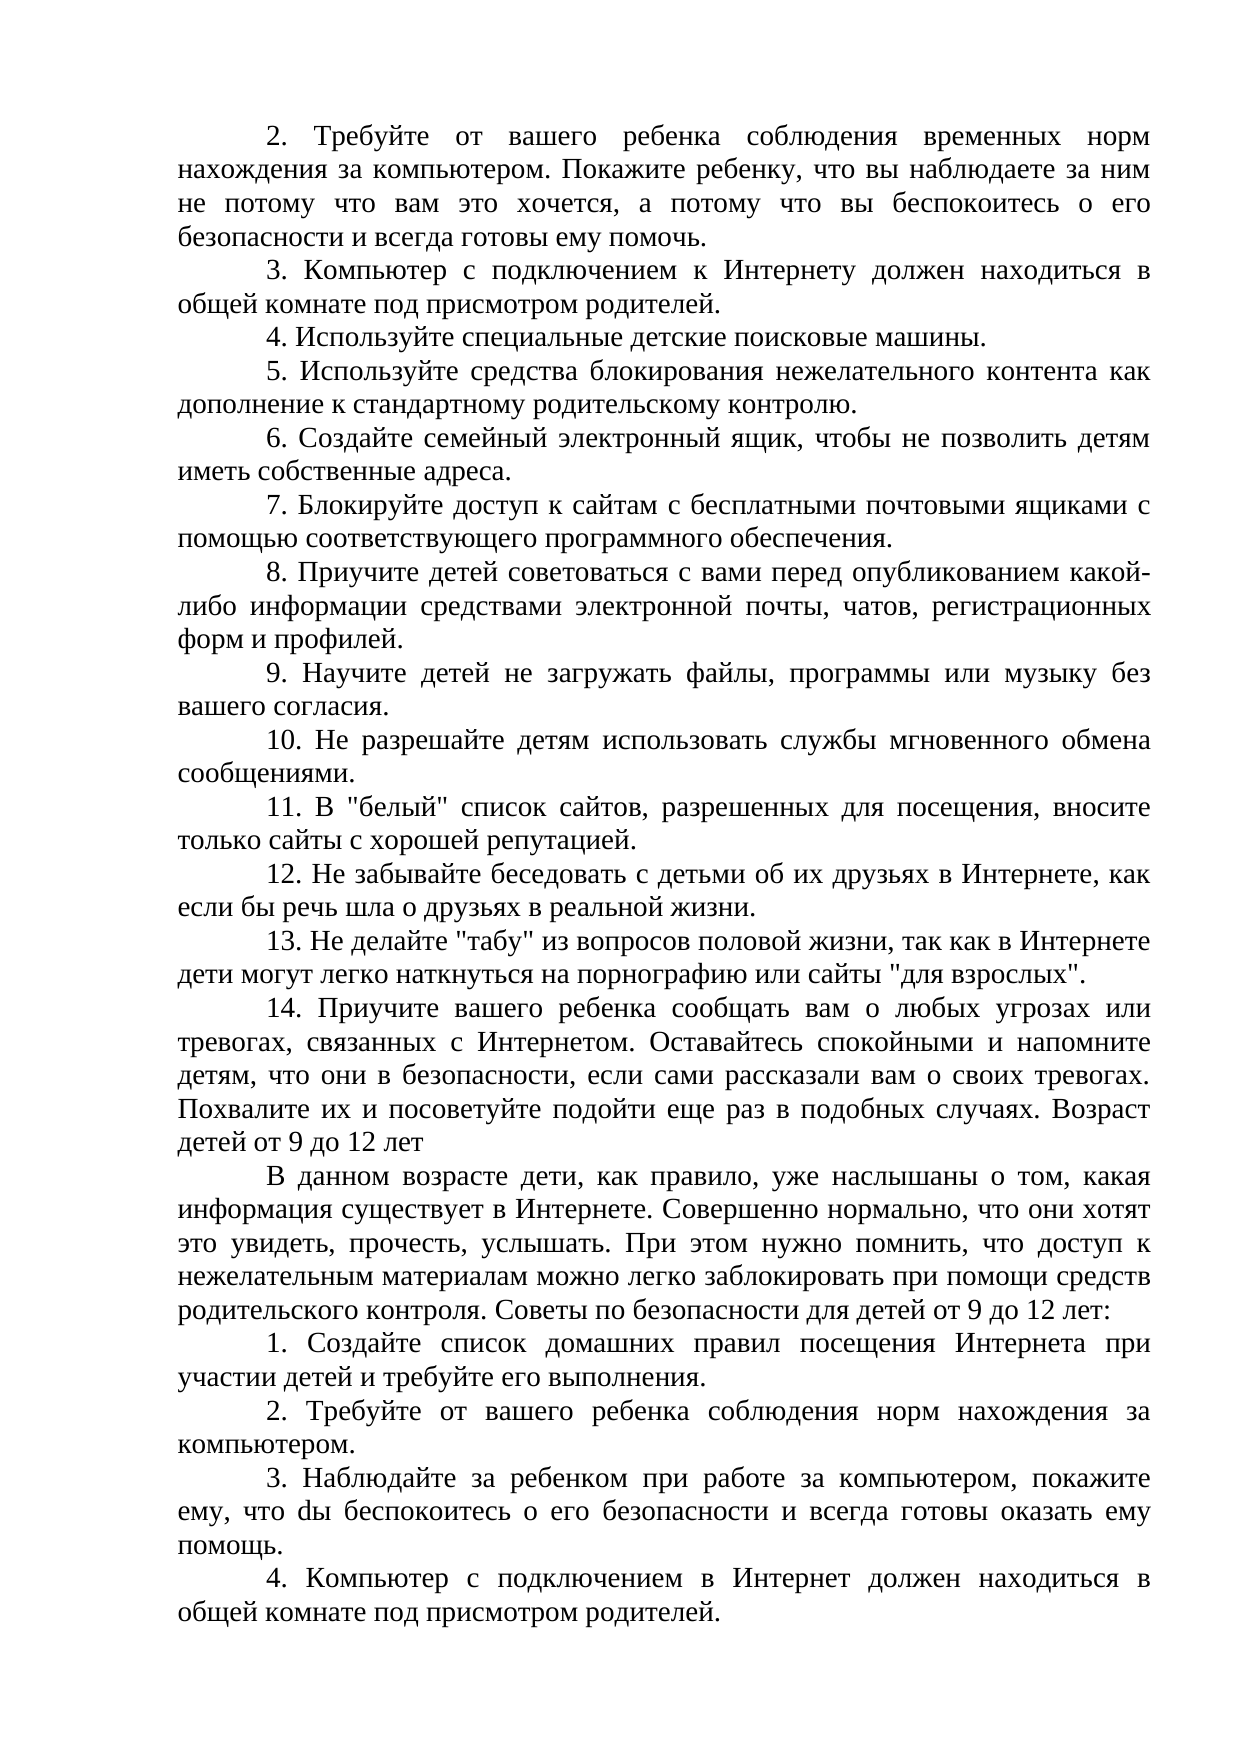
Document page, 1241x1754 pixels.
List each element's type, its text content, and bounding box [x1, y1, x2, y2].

text 2. Требуйте от вашего ребенка соблюдения норм нахождения за компьютером. [177, 1393, 1152, 1460]
text 7. Блокируйте доступ к сайтам с бесплатными почтовыми ящиками с помощью соответствующего программного обеспечения. [177, 487, 1152, 554]
text В данном возрасте дети, как правило, уже наслышаны о том, какая информация существует в Интернете. Совершенно нормально, что они хотят это увидеть, прочесть, услышать. При этом нужно помнить, что доступ к нежелательным материалам можно легко заблокировать при помощи средств родительского контроля. Советы по безопасности для детей от 9 до 12 лет: [177, 1158, 1152, 1326]
text 3. Компьютер с подключением к Интернету должен находиться в общей комнате под присмотром родителей. [177, 252, 1152, 319]
text 6. Создайте семейный электронный ящик, чтобы не позволить детям иметь собственные адреса. [177, 420, 1152, 487]
text 9. Научите детей не загружать файлы, программы или музыку без вашего согласия. [177, 655, 1152, 722]
text 11. В "белый" список сайтов, разрешенных для посещения, вносите только сайты с хорошей репутацией. [177, 789, 1152, 856]
text 2. Требуйте от вашего ребенка соблюдения временных норм нахождения за компьютером. Покажите ребенку, что вы наблюдаете за ним не потому что вам это хочется, а потому что вы беспокоитесь о его безопасности и всегда готовы ему помочь. [177, 118, 1152, 252]
text 14. Приучите вашего ребенка сообщать вам о любых угрозах или тревогах, связанных с Интернетом. Оставайтесь спокойными и напомните детям, что они в безопасности, если сами рассказали вам о своих тревогах. Похвалите их и посоветуйте подойти еще раз в подобных случаях. Возраст детей от 9 до 12 лет [177, 990, 1152, 1158]
text 12. Не забывайте беседовать с детьми об их друзьях в Интернете, как если бы речь шла о друзьях в реальной жизни. [177, 856, 1152, 923]
text 10. Не разрешайте детям использовать службы мгновенного обмена сообщениями. [177, 722, 1152, 789]
text 5. Используйте средства блокирования нежелательного контента как дополнение к стандартному родительскому контролю. [177, 353, 1152, 420]
text 3. Наблюдайте за ребенком при работе за компьютером, покажите ему, что dы беспокоитесь о его безопасности и всегда готовы оказать ему помощь. [177, 1460, 1152, 1560]
text 13. Не делайте "табу" из вопросов половой жизни, так как в Интернете дети могут легко наткнуться на порнографию или сайты "для взрослых". [177, 923, 1152, 990]
text 8. Приучите детей советоваться с вами перед опубликованием какой-либо информации средствами электронной почты, чатов, регистрационных форм и профилей. [177, 554, 1152, 655]
text 1. Создайте список домашних правил посещения Интернета при участии детей и требуйте его выполнения. [177, 1326, 1152, 1393]
text 4. Используйте специальные детские поисковые машины. [177, 319, 1152, 353]
text 4. Компьютер с подключением в Интернет должен находиться в общей комнате под присмотром родителей. [177, 1560, 1152, 1627]
